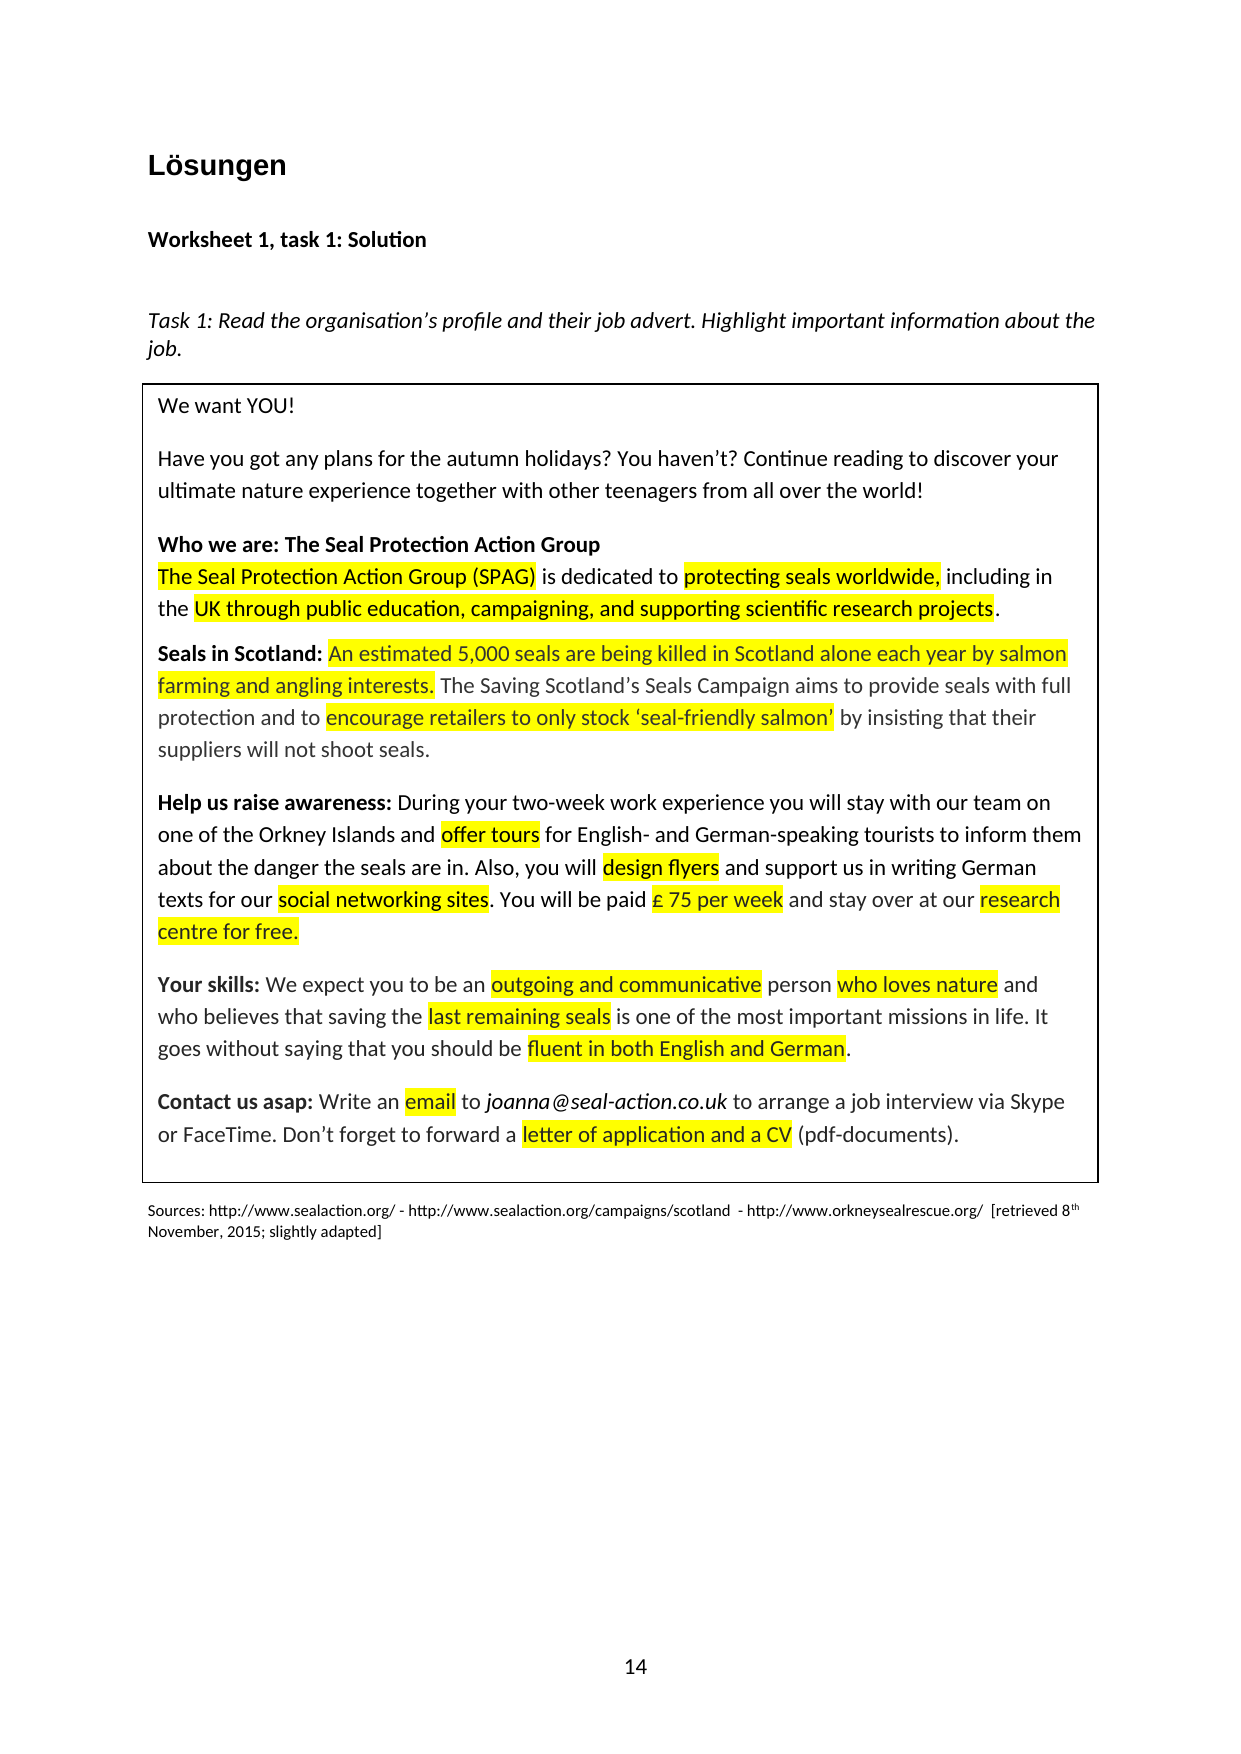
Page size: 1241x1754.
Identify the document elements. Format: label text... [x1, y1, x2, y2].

text Sources: http://www.sealaction.org/ - http://www.sealaction.org/campaigns/scotland - http://www.orkneysealrescue.org/ [retrieved 8th November, 2015; slightly adapted] [148, 1201, 1123, 1241]
text Worksheet 1, task 1: Solution [148, 225, 1123, 253]
text Task 1: Read the organisation’s profile and their job advert. Highlight important information about the job. [148, 306, 1123, 362]
text Lösungen [148, 148, 1123, 181]
